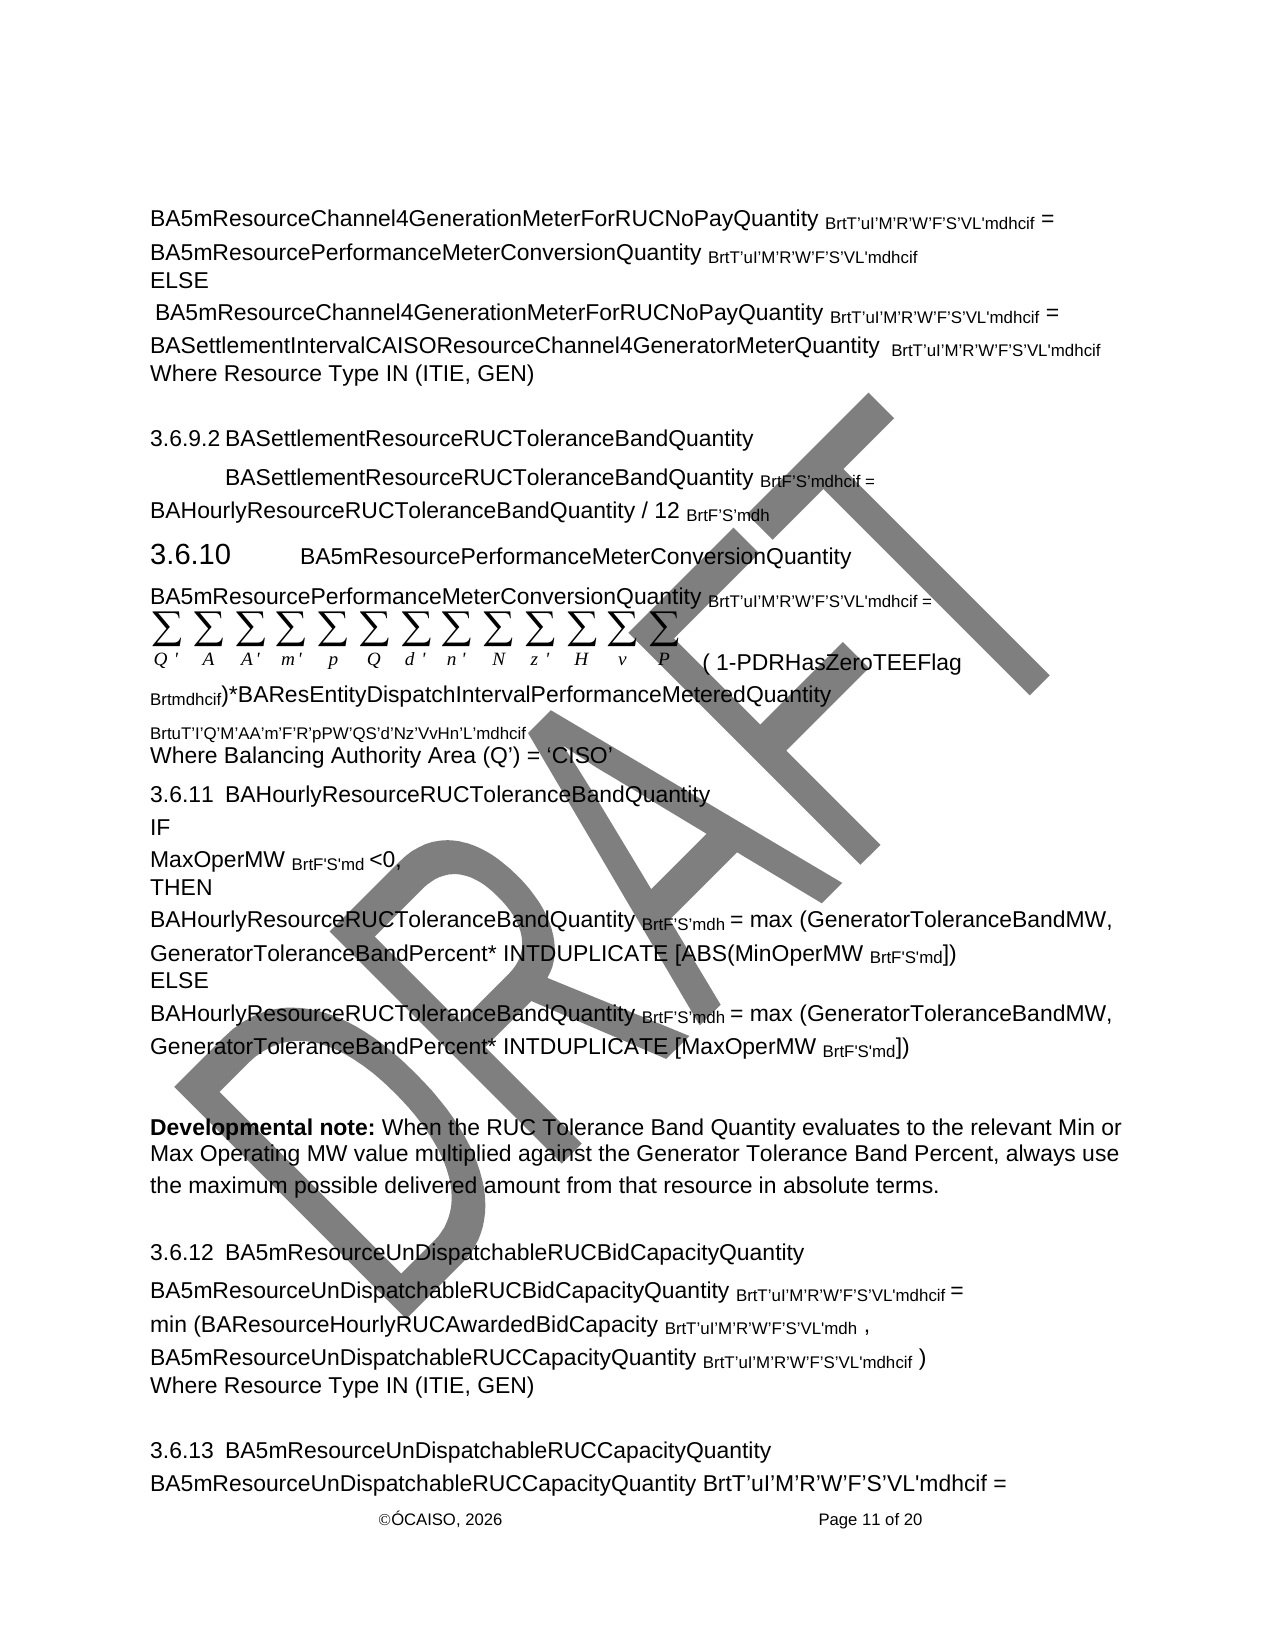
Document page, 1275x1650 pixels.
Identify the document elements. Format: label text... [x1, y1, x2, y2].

list BASettlementResourceRUCToleranceBandQuantity [150, 425, 1125, 452]
text Where Resource Type IN (ITIE, GEN) [150, 360, 1125, 386]
text BAHourlyResourceRUCToleranceBandQuantity / 12 BrtF’S’mdh [150, 491, 1125, 525]
subtitle BA5mResourceUnDispatchableRUCCapacityQuantity [150, 1437, 1125, 1463]
text BASettlementResourceRUCToleranceBandQuantity BrtF’S’mdhcif = [225, 458, 1125, 491]
text BA5mResourceUnDispatchableRUCCapacityQuantity BrtT’uI’M’R’W’F’S’VL'mdhcif = [150, 1469, 1125, 1496]
subtitle BAHourlyResourceRUCToleranceBandQuantity [150, 781, 1125, 808]
text ELSE [150, 267, 1125, 293]
text ( 1-PDRHasZeroTEEFlag Brtmdhcif)*BAResEntityDispatchIntervalPerformanceMeteredQuantity BrtuT’I’Q’M’AA’m’F’R’pPW’QS’d’Nz’VvHn’L’mdhcif [150, 611, 1125, 742]
subtitle BA5mResourceUnDispatchableRUCBidCapacityQuantity [150, 1238, 1125, 1265]
text BAHourlyResourceRUCToleranceBandQuantity BrtF’S’mdh = max (GeneratorToleranceBandMW, GeneratorToleranceBandPercent* INTDUPLICATE [ABS(MinOperMW BrtF'S'md]) [150, 900, 1125, 967]
text IF [150, 814, 1125, 840]
text BA5mResourceChannel4GenerationMeterForRUCNoPayQuantity BrtT’uI’M’R’W’F’S’VL'mdhcif = BASettlementIntervalCAISOResourceChannel4GeneratorMeterQuantity BrtT’uI’M’R’W’F’S’VL'mdhcif [150, 293, 1125, 360]
text Developmental note: When the RUC Tolerance Band Quantity evaluates to the relevant Min or Max Operating MW value multiplied against the Generator Tolerance Band Percent, always use the maximum possible delivered amount from that resource in absolute terms. [150, 1113, 1125, 1200]
text Where Balancing Authority Area (Q’) = ‘CISO’ [150, 742, 1125, 769]
text BAHourlyResourceRUCToleranceBandQuantity BrtF’S’mdh = max (GeneratorToleranceBandMW, GeneratorToleranceBandPercent* INTDUPLICATE [MaxOperMW BrtF'S'md]) [150, 994, 1125, 1061]
text min (BAResourceHourlyRUCAwardedBidCapacity BrtT’uI’M’R’W’F’S’VL'mdh , BA5mResourceUnDispatchableRUCCapacityQuantity BrtT’uI’M’R’W’F’S’VL'mdhcif ) [150, 1305, 1125, 1372]
text ELSE [150, 967, 1125, 994]
text Where Resource Type IN (ITIE, GEN) [150, 1372, 1125, 1398]
text MaxOperMW BrtF'S'md <0, [150, 840, 1125, 874]
text BA5mResourcePerformanceMeterConversionQuantity BrtT’uI’M’R’W’F’S’VL'mdhcif = [150, 577, 1125, 611]
subtitle BA5mResourcePerformanceMeterConversionQuantity [150, 537, 1125, 571]
text BA5mResourceUnDispatchableRUCBidCapacityQuantity BrtT’uI’M’R’W’F’S’VL'mdhcif = [150, 1271, 1125, 1305]
text THEN [150, 874, 1125, 900]
text BA5mResourceChannel4GenerationMeterForRUCNoPayQuantity BrtT’uI’M’R’W’F’S’VL'mdhcif = BA5mResourcePerformanceMeterConversionQuantity BrtT’uI’M’R’W’F’S’VL'mdhcif [150, 199, 1125, 267]
